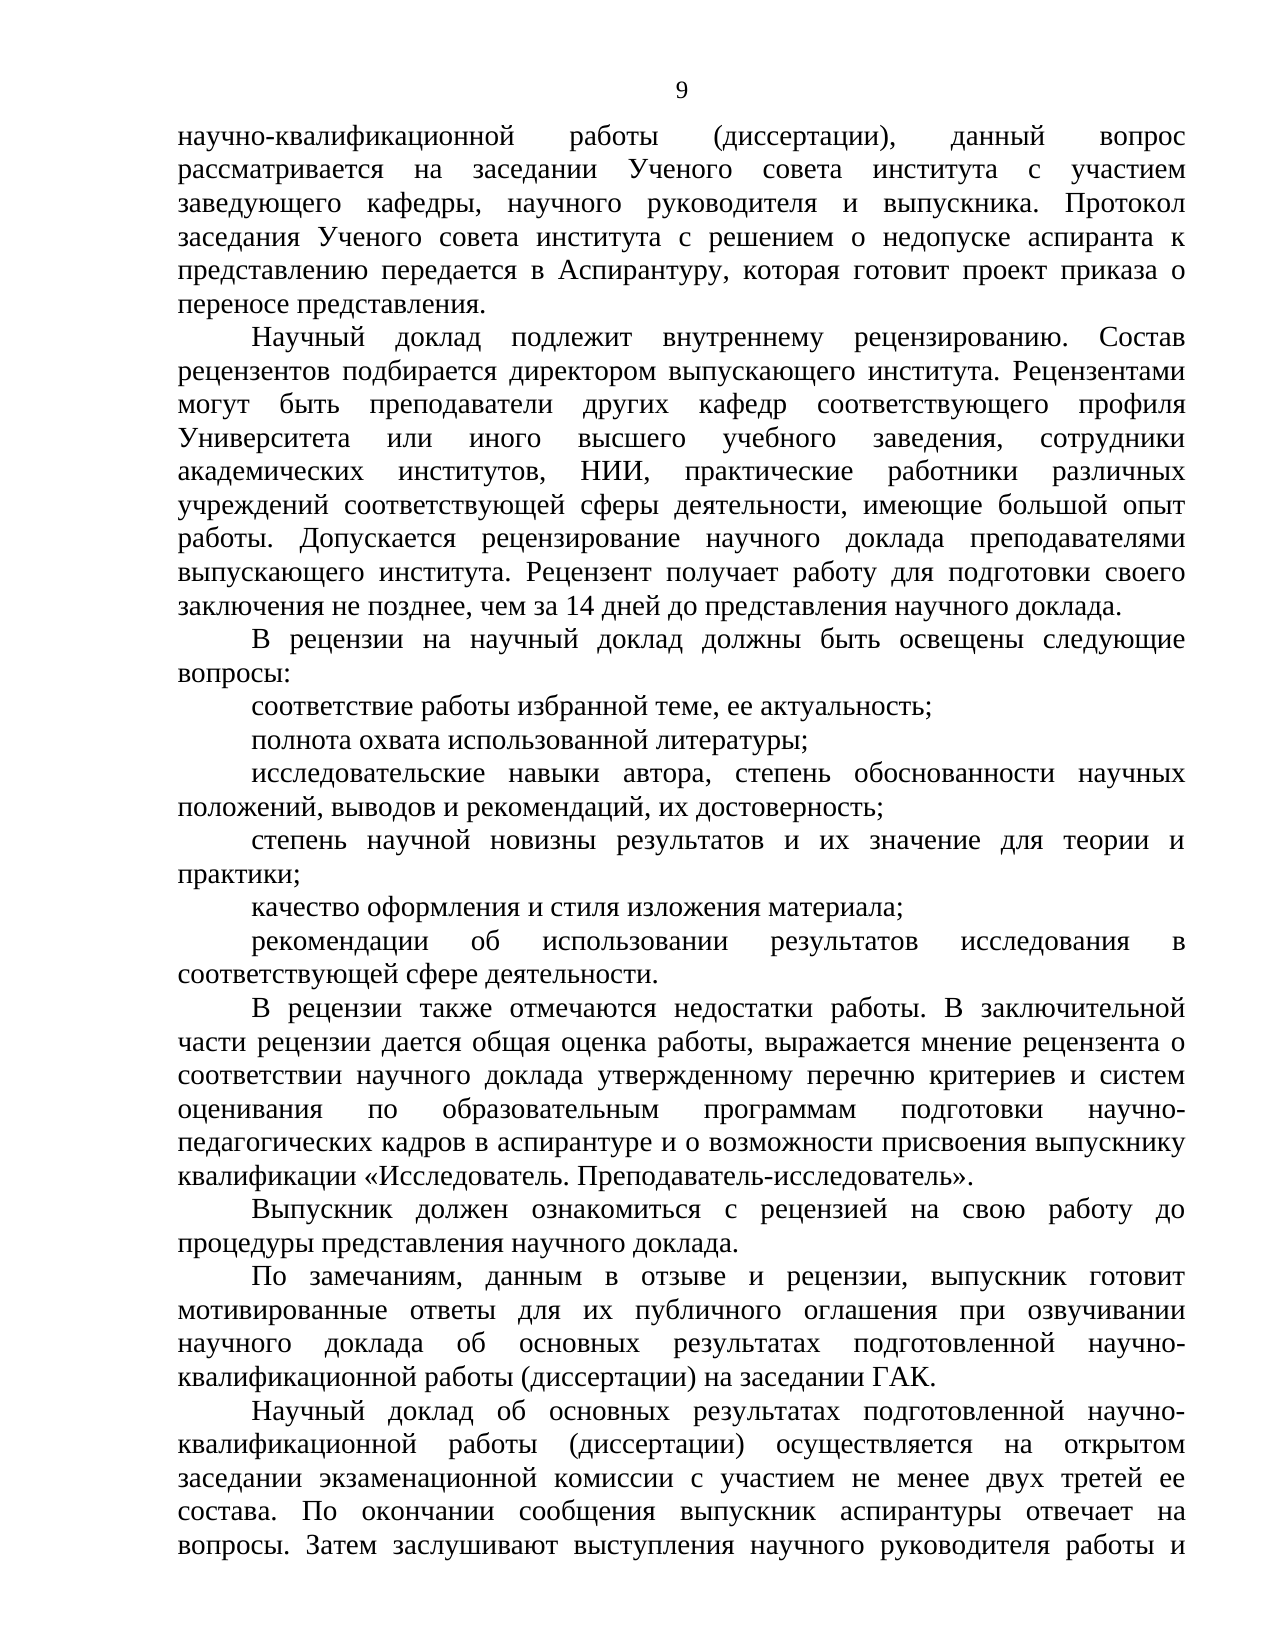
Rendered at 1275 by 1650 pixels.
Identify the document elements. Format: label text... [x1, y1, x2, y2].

text исследовательские навыки автора, степень обоснованности научных положений, выводов и рекомендаций, их достоверность; [177, 755, 1186, 822]
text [177, 1393, 1186, 1560]
text По замечаниям, данным в отзыве и рецензии, выпускник готовит мотивированные ответы для их публичного оглашения при озвучивании научного доклада об основных результатах подготовленной научно-квалификационной работы (диссертации) на заседании ГАК. [177, 1258, 1186, 1393]
text соответствие работы избранной теме, ее актуальность; [177, 688, 1186, 722]
text В рецензии также отмечаются недостатки работы. В заключительной части рецензии дается общая оценка работы, выражается мнение рецензента о соответствии научного доклада утвержденному перечню критериев и систем оценивания по образовательным программам подготовки научно-педагогических кадров в аспирантуре и о возможности присвоения выпускнику квалификации «Исследователь. Преподаватель-исследователь». [177, 990, 1186, 1191]
text Выпускник должен ознакомиться с рецензией на свою работу до процедуры представления научного доклада. [177, 1191, 1186, 1258]
text Научный доклад подлежит внутреннему рецензированию. Состав рецензентов подбирается директором выпускающего института. Рецензентами могут быть преподаватели других кафедр соответствующего профиля Университета или иного высшего учебного заведения, сотрудники академических институтов, НИИ, практические работники различных учреждений соответствующей сферы деятельности, имеющие большой опыт работы. Допускается рецензирование научного доклада преподавателями выпускающего института. Рецензент получает работу для подготовки своего заключения не позднее, чем за 14 дней до представления научного доклада. [177, 319, 1186, 621]
text В рецензии на научный доклад должны быть освещены следующие вопросы: [177, 621, 1186, 688]
text качество оформления и стиля изложения материала; [177, 889, 1186, 923]
text степень научной новизны результатов и их значение для теории и практики; [177, 822, 1186, 889]
text рекомендации об использовании результатов исследования в соответствующей сфере деятельности. [177, 923, 1186, 990]
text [177, 118, 1186, 319]
text полнота охвата использованной литературы; [177, 722, 1186, 755]
